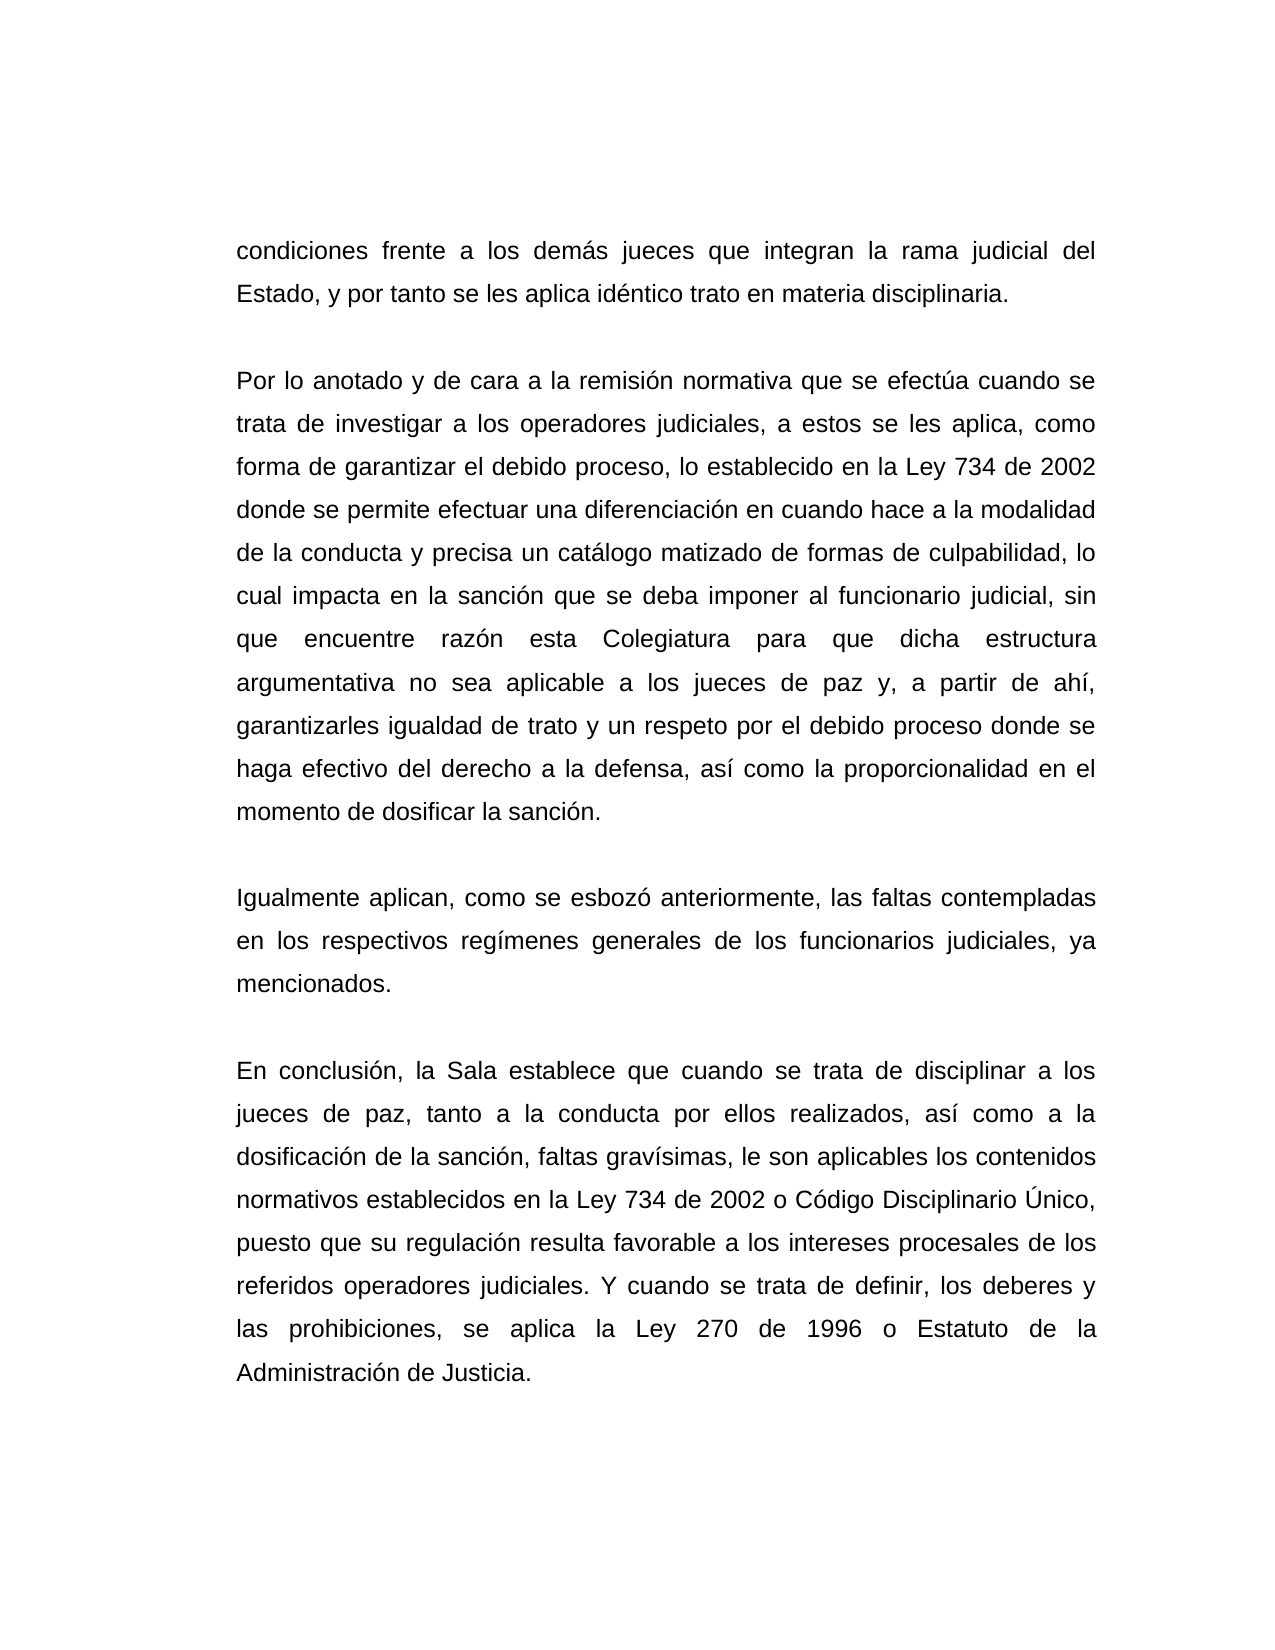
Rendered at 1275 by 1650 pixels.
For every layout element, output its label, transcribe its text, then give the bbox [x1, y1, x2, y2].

text Igualmente aplican, como se esbozó anteriormente, las faltas contempladas en los respectivos regímenes generales de los funcionarios judiciales, ya mencionados. [236, 883, 1098, 998]
text Por lo anotado y de cara a la remisión normativa que se efectúa cuando se trata de investigar a los operadores judiciales, a estos se les aplica, como forma de garantizar el debido proceso, lo establecido en la Ley 734 de 2002 donde se permite efectuar una diferenciación en cuando hace a la modalidad de la conducta y precisa un catálogo matizado de formas de culpabilidad, lo cual impacta en la sanción que se deba imponer al funcionario judicial, sin que encuentre razón esta Colegiatura para que dicha estructura argumentativa no sea aplicable a los jueces de paz y, a partir de ahí, garantizarles igualdad de trato y un respeto por el debido proceso donde se haga efectivo del derecho a la defensa, así como la proporcionalidad en el momento de dosificar la sanción. [236, 366, 1098, 826]
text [236, 236, 1098, 308]
text En conclusión, la Sala establece que cuando se trata de disciplinar a los jueces de paz, tanto a la conducta por ellos realizados, así como a la dosificación de la sanción, faltas gravísimas, le son aplicables los contenidos normativos establecidos en la Ley 734 de 2002 o Código Disciplinario Único, puesto que su regulación resulta favorable a los intereses procesales de los referidos operadores judiciales. Y cuando se trata de definir, los deberes y las prohibiciones, se aplica la Ley 270 de 1996 o Estatuto de la Administración de Justicia. [236, 1056, 1098, 1386]
